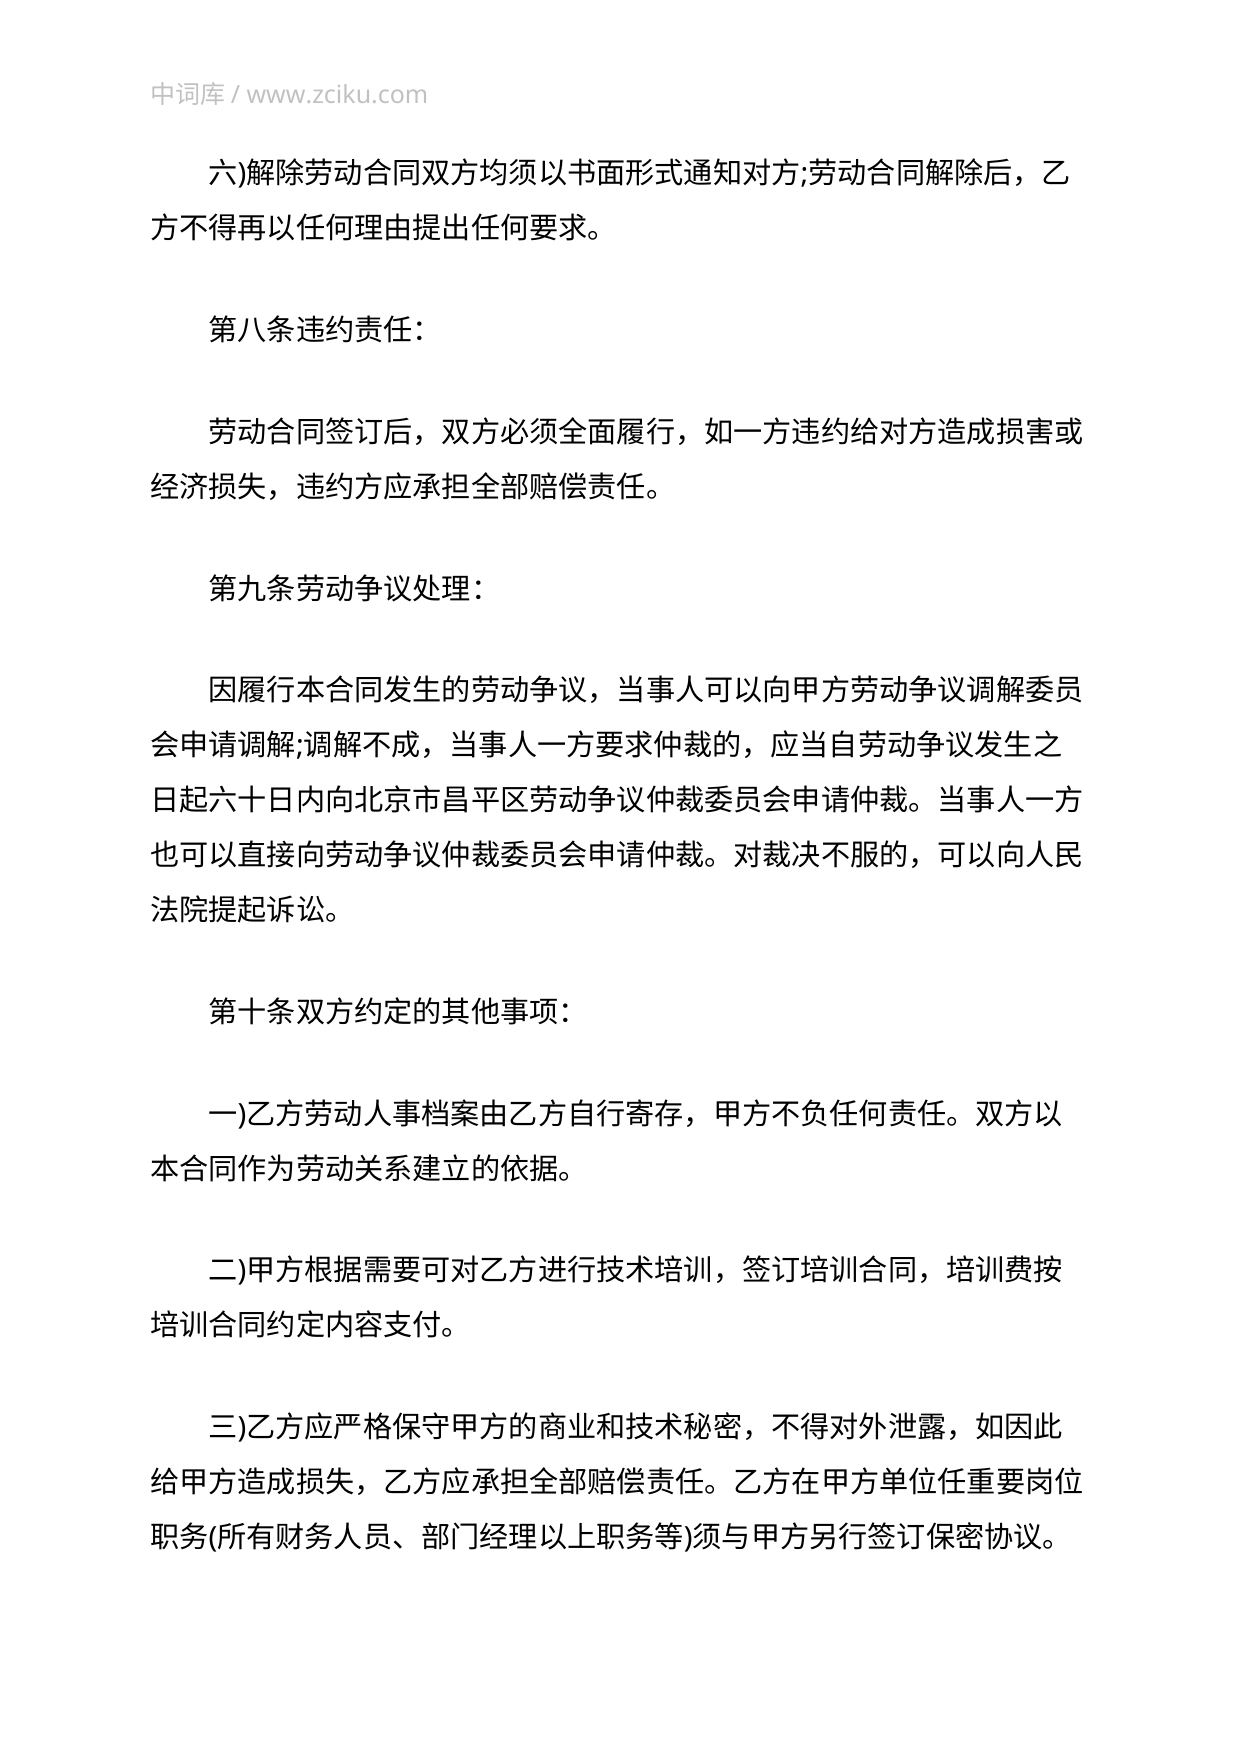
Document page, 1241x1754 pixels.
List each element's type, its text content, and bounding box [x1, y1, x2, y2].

text 第九条劳动争议处理： [150, 565, 1090, 607]
text 二)甲方根据需要可对乙方进行技术培训，签订培训合同，培训费按培训合同约定内容支付。 [150, 1247, 1090, 1344]
text 六)解除劳动合同双方均须以书面形式通知对方;劳动合同解除后，乙方不得再以任何理由提出任何要求。 [150, 150, 1090, 247]
text 因履行本合同发生的劳动争议，当事人可以向甲方劳动争议调解委员会申请调解;调解不成，当事人一方要求仲裁的，应当自劳动争议发生之日起六十日内向北京市昌平区劳动争议仲裁委员会申请仲裁。当事人一方也可以直接向劳动争议仲裁委员会申请仲裁。对裁决不服的，可以向人民法院提起诉讼。 [150, 667, 1090, 929]
text 劳动合同签订后，双方必须全面履行，如一方违约给对方造成损害或经济损失，违约方应承担全部赔偿责任。 [150, 408, 1090, 506]
text 第八条违约责任： [150, 307, 1090, 349]
text 三)乙方应严格保守甲方的商业和技术秘密，不得对外泄露，如因此给甲方造成损失，乙方应承担全部赔偿责任。乙方在甲方单位任重要岗位职务(所有财务人员、部门经理以上职务等)须与甲方另行签订保密协议。 [150, 1404, 1090, 1556]
text 一)乙方劳动人事档案由乙方自行寄存，甲方不负任何责任。双方以本合同作为劳动关系建立的依据。 [150, 1090, 1090, 1187]
text 第十条双方约定的其他事项： [150, 988, 1090, 1031]
